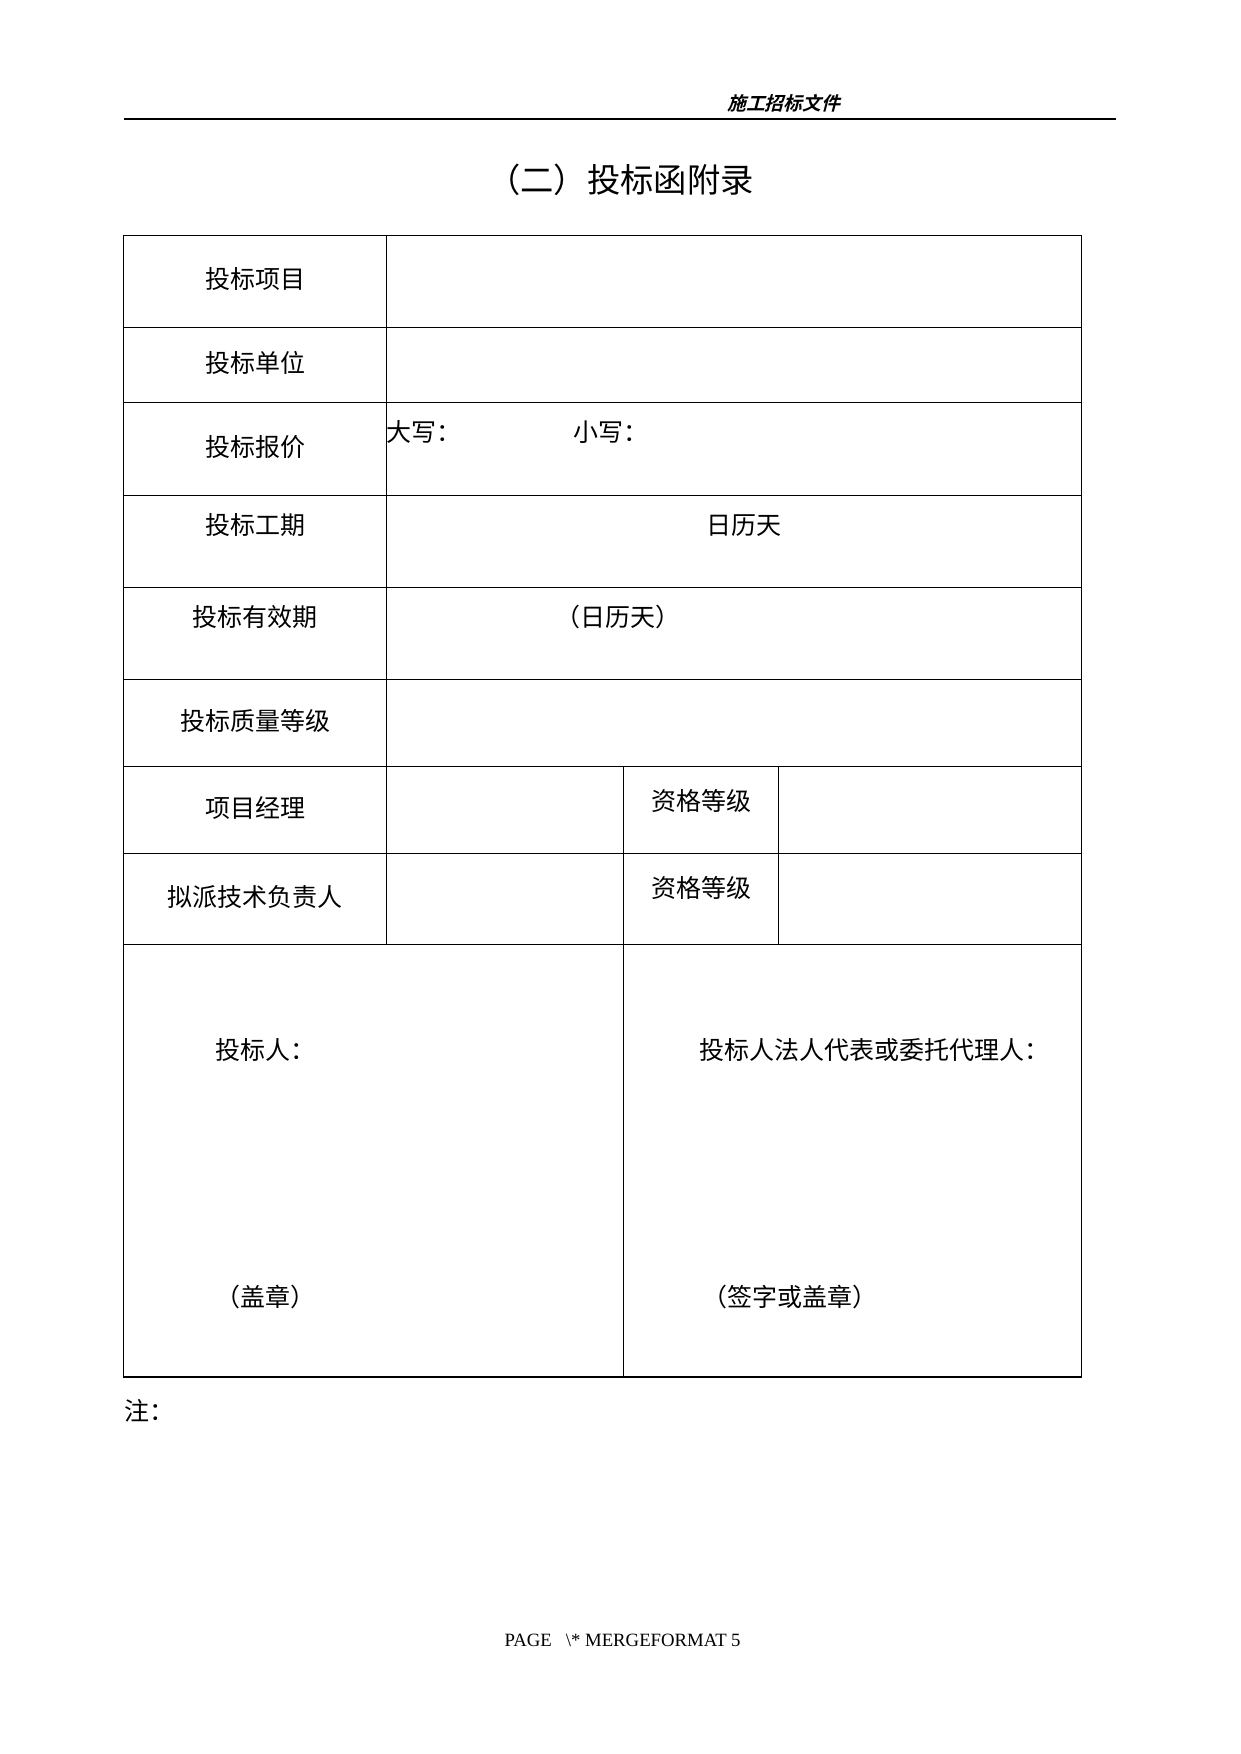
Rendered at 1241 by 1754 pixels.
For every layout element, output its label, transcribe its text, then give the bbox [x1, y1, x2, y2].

table_cell 大写： 小写： [387, 403, 1081, 495]
table_header 投标项目 [124, 236, 386, 327]
table_cell 投标质量等级 [124, 680, 386, 766]
table_cell 投标工期 [124, 496, 386, 587]
table_cell 日历天 [387, 496, 1081, 587]
table_cell [387, 680, 1081, 766]
table_cell 资格等级 及编号 [624, 854, 778, 944]
table_cell （日历天） [387, 588, 1081, 678]
table_cell 投标人法人代表或委托代理人： （签字或盖章） [624, 945, 1081, 1376]
table_cell 投标有效期 [124, 588, 386, 678]
table_header [387, 236, 1081, 327]
table_cell [387, 854, 623, 944]
table_cell 项目经理 [124, 767, 386, 853]
table_cell [387, 767, 623, 853]
table_cell 投标单位 [124, 328, 386, 402]
table_cell [779, 854, 1081, 944]
table_cell 投标人： （盖章） [124, 945, 623, 1376]
table_cell 资格等级 及编号 [624, 767, 778, 853]
table_cell 投标报价 [124, 403, 386, 495]
table_cell [779, 767, 1081, 853]
text 注： [124, 1377, 1083, 1442]
text （二）投标函附录 [124, 146, 1116, 211]
table_cell [387, 328, 1081, 402]
table_cell 拟派技术负责人 [124, 854, 386, 944]
